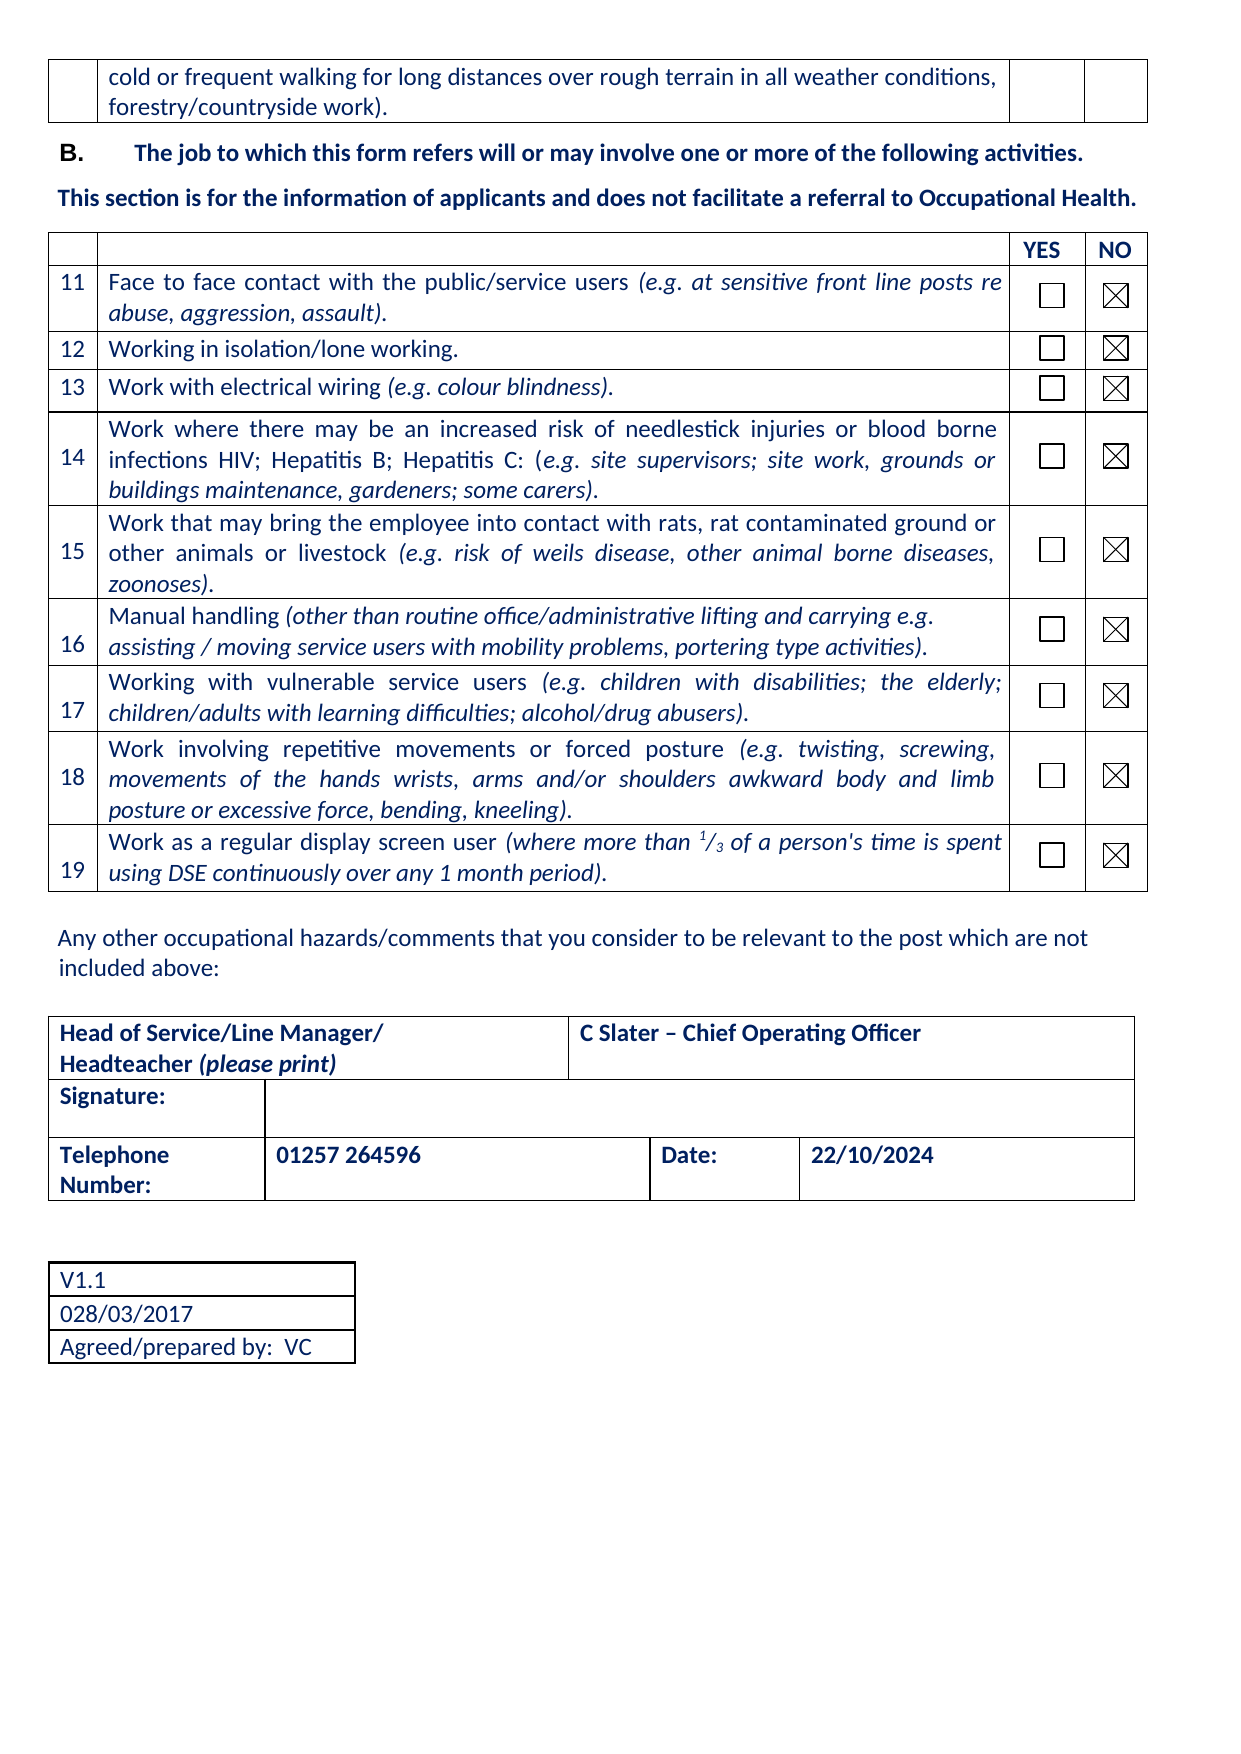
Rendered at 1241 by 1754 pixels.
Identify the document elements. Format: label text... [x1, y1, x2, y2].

table_cell Work that may bring the employee into contact with rats, rat contaminated ground or other animals or livestock (e.g. risk of weils disease, other animal borne diseases, zoonoses). [98, 506, 1009, 598]
table_cell 10 [49, 60, 97, 122]
table_cell [1010, 666, 1085, 731]
table_cell Date: [651, 1138, 799, 1200]
table_cell 19 [49, 825, 97, 891]
table_cell Agreed/prepared by: VC [50, 1331, 354, 1362]
table_cell Work where there may be an increased risk of needlestick injuries or blood borne infections HIV; Hepatitis B; Hepatitis C: (e.g. site supervisors; site work, grounds or buildings maintenance, gardeners; some carers). [98, 413, 1009, 505]
table_cell [1010, 266, 1085, 331]
table_cell 16 [49, 599, 97, 664]
table_cell 028/03/2017 [50, 1297, 354, 1328]
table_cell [98, 60, 1009, 122]
table_header V1.1 [50, 1264, 354, 1295]
table_cell [569, 1080, 1134, 1137]
table_cell [1010, 413, 1085, 505]
table_cell [1086, 666, 1147, 731]
table_header Head of Service/Line Manager/ Headteacher (please print) [49, 1017, 568, 1078]
table_cell 12 [49, 332, 97, 369]
text Any other occupational hazards/comments that you consider to be relevant to the post which are not included above: [57, 922, 1166, 983]
table_cell 22/10/2024 [800, 1138, 1134, 1200]
table_cell [1010, 506, 1085, 598]
table_cell [1085, 60, 1147, 122]
table_header YES [1010, 233, 1085, 265]
table_cell Work with electrical wiring (e.g. colour blindness). [98, 370, 1009, 411]
table_cell [1010, 825, 1085, 891]
table_cell [1010, 60, 1084, 122]
table_cell 17 [49, 666, 97, 731]
table_cell [1086, 266, 1147, 331]
table_header NO [1086, 233, 1147, 265]
table_header [49, 233, 97, 265]
table_cell [1086, 732, 1147, 824]
table_cell Working with vulnerable service users (e.g. children with disabilities; the elderly; children/adults with learning difficulties; alcohol/drug abusers). [98, 666, 1009, 731]
table_cell [1010, 370, 1085, 411]
table_cell Work as a regular display screen user (where more than 1/3 of a person's time is spent using DSE continuously over any 1 month period). [98, 825, 1009, 891]
table_cell [1010, 599, 1085, 664]
table_header C Slater – Chief Operating Officer [569, 1017, 1134, 1078]
table_cell 01257 264596 [266, 1138, 569, 1200]
table_cell [1086, 506, 1147, 598]
table_cell [1010, 732, 1085, 824]
table_cell 15 [49, 506, 97, 598]
table_cell [569, 1138, 649, 1200]
table_cell [1086, 332, 1147, 369]
table_cell 13 [49, 370, 97, 411]
table_cell [1010, 332, 1085, 369]
table_cell [266, 1080, 569, 1137]
table_cell Working in isolation/lone working. [98, 332, 1009, 369]
table_header [98, 233, 1009, 265]
table_cell 11 [49, 266, 97, 331]
table_cell [1086, 825, 1147, 891]
text This section is for the information of applicants and does not facilitate a referral to Occupational Health. [57, 183, 1166, 213]
table_cell [1086, 370, 1147, 411]
table_cell Signature: [49, 1080, 264, 1137]
table_cell 14 [49, 413, 97, 505]
table_cell [1086, 413, 1147, 505]
table_cell Telephone Number: [49, 1138, 264, 1200]
table_cell [1086, 599, 1147, 664]
table_cell Manual handling (other than routine office/administrative lifting and carrying e.g. assisting / moving service users with mobility problems, portering type activities). [98, 599, 1009, 664]
table_cell Work involving repetitive movements or forced posture (e.g. twisting, screwing, movements of the hands wrists, arms and/or shoulders awkward body and limb posture or excessive force, bending, kneeling). [98, 732, 1009, 824]
table_cell 18 [49, 732, 97, 824]
table_cell Face to face contact with the public/service users (e.g. at sensitive front line posts re abuse, aggression, assault). [98, 266, 1009, 331]
list The job to which this form refers will or may involve one or more of the following activities. [59, 137, 1166, 167]
